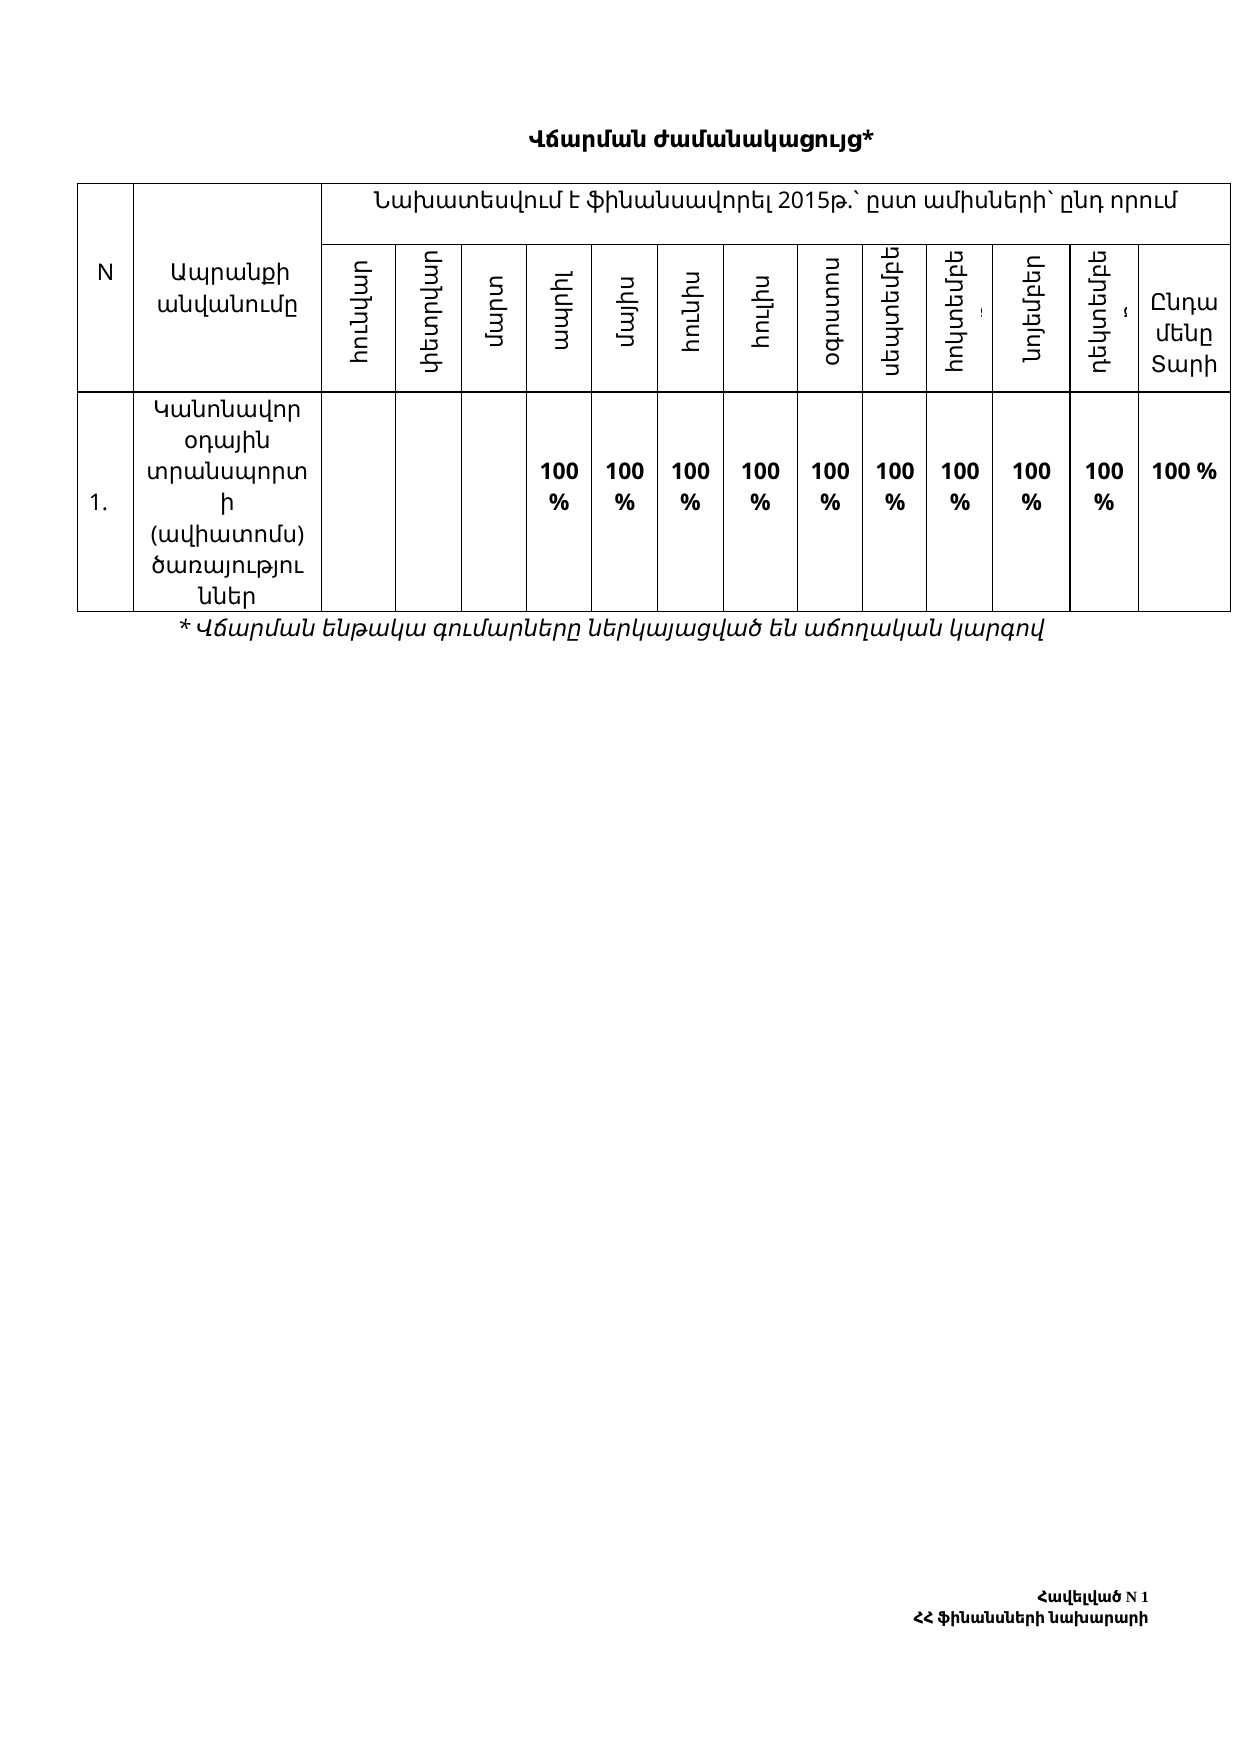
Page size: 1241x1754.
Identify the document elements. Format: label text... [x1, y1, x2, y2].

table_cell 100 % [1139, 393, 1230, 611]
table_cell դեկտեմբեր [1071, 245, 1138, 391]
table_cell փետրվար [396, 245, 461, 391]
table_cell Կանոնավոր օդային տրանսպորտի (ավիատոմս) ծառայություններ [134, 393, 321, 611]
table_cell մայիս [592, 245, 657, 391]
table_cell 1. [78, 393, 133, 611]
text Վճարման ժամանակացույց* [177, 123, 1152, 154]
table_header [176, 1584, 1150, 1630]
table_header Նախատեսվում է ֆինանսավորել 2015թ.` ըստ ամիսների` ընդ որում [322, 184, 1230, 244]
table_cell 100 % [527, 393, 591, 611]
table_cell օգոստոս [798, 245, 862, 391]
table_cell 100 % [798, 393, 862, 611]
table_cell ապրիլ [527, 245, 591, 391]
table_cell 100 % [724, 393, 797, 611]
table_cell հունվար [322, 245, 395, 391]
table_cell [322, 393, 395, 611]
table_cell հունիս [658, 245, 723, 391]
text * Վճարման ենթակա գումարները ներկայացված են աճողական կարգով [177, 612, 1152, 643]
table_cell [396, 393, 461, 611]
table_cell հոկտեմբեր [927, 245, 992, 391]
table_header Ապրանքի անվանումը [134, 184, 321, 391]
table_cell 100 % [993, 393, 1069, 611]
table_cell հուլիս [724, 245, 797, 391]
table_cell 100 % [927, 393, 992, 611]
table_cell նոյեմբեր [993, 245, 1069, 391]
table_cell 100 % [863, 393, 926, 611]
table_cell սեպտեմբեր [863, 245, 926, 391]
table_cell մարտ [462, 245, 526, 391]
table_cell Ընդամենը Տարի [1139, 245, 1230, 391]
table_cell 100 % [658, 393, 723, 611]
table_cell [462, 393, 526, 611]
table_header N [78, 184, 133, 391]
table_cell 100 % [592, 393, 657, 611]
table_cell 100 % [1071, 393, 1138, 611]
